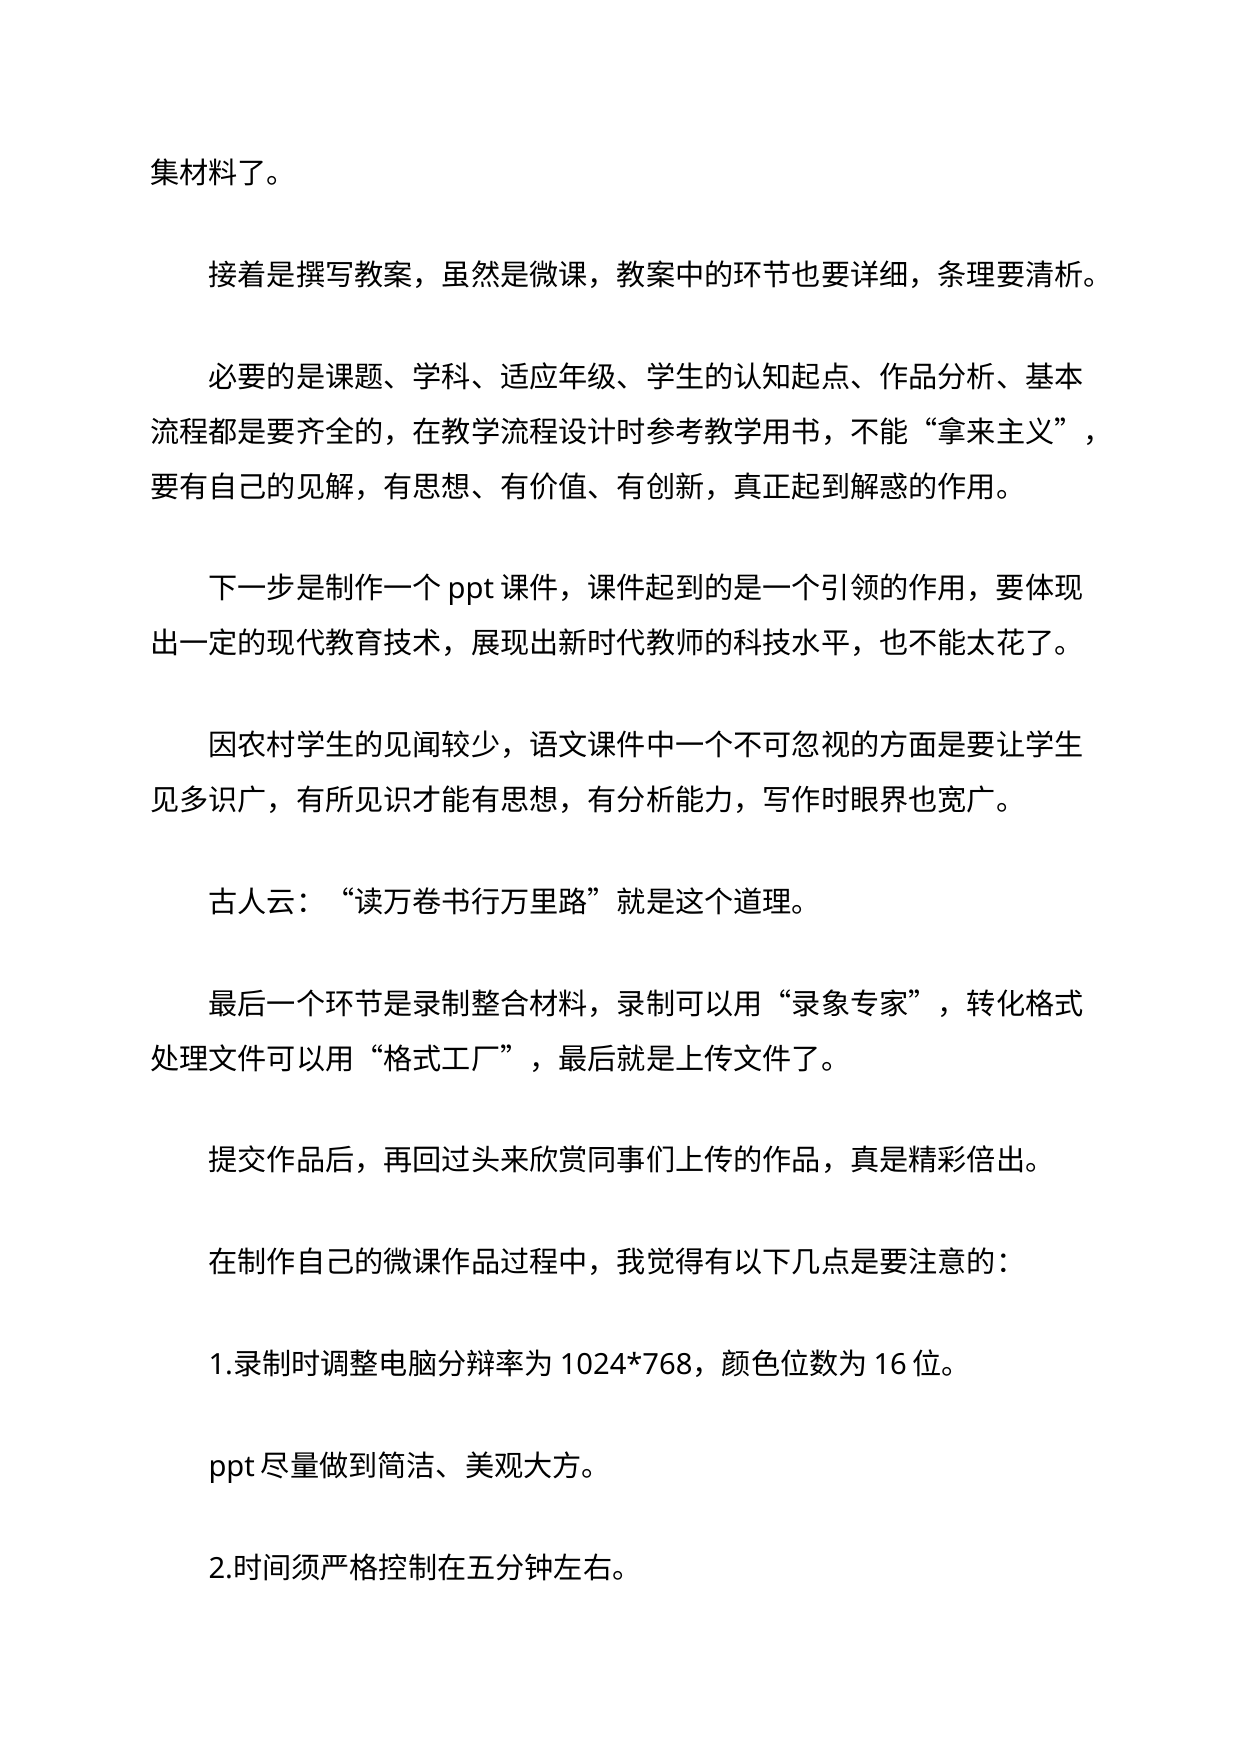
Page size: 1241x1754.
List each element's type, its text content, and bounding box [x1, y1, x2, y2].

text 古人云：“读万卷书行万里路”就是这个道理。 [150, 878, 1090, 921]
text 下一步是制作一个ppt课件，课件起到的是一个引领的作用，要体现出一定的现代教育技术，展现出新时代教师的科技水平，也不能太花了。 [150, 565, 1090, 662]
text 接着是撰写教案，虽然是微课，教案中的环节也要详细，条理要清析。 [150, 252, 1090, 294]
text 必要的是课题、学科、适应年级、学生的认知起点、作品分析、基本流程都是要齐全的，在教学流程设计时参考教学用书，不能“拿来主义”，要有自己的见解，有思想、有价值、有创新，真正起到解惑的作用。 [150, 353, 1090, 506]
text 最后一个环节是录制整合材料，录制可以用“录象专家”，转化格式处理文件可以用“格式工厂”，最后就是上传文件了。 [150, 980, 1090, 1077]
text 在制作自己的微课作品过程中，我觉得有以下几点是要注意的： [150, 1239, 1090, 1281]
text ppt尽量做到简洁、美观大方。 [150, 1442, 1090, 1485]
text 1.录制时调整电脑分辩率为1024*768，颜色位数为16位。 [150, 1341, 1090, 1383]
text 提交作品后，再回过头来欣赏同事们上传的作品，真是精彩倍出。 [150, 1137, 1090, 1179]
text 2.时间须严格控制在五分钟左右。 [150, 1544, 1090, 1587]
text 因农村学生的见闻较少，语文课件中一个不可忽视的方面是要让学生见多识广，有所见识才能有思想，有分析能力，写作时眼界也宽广。 [150, 722, 1090, 819]
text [150, 150, 1090, 192]
